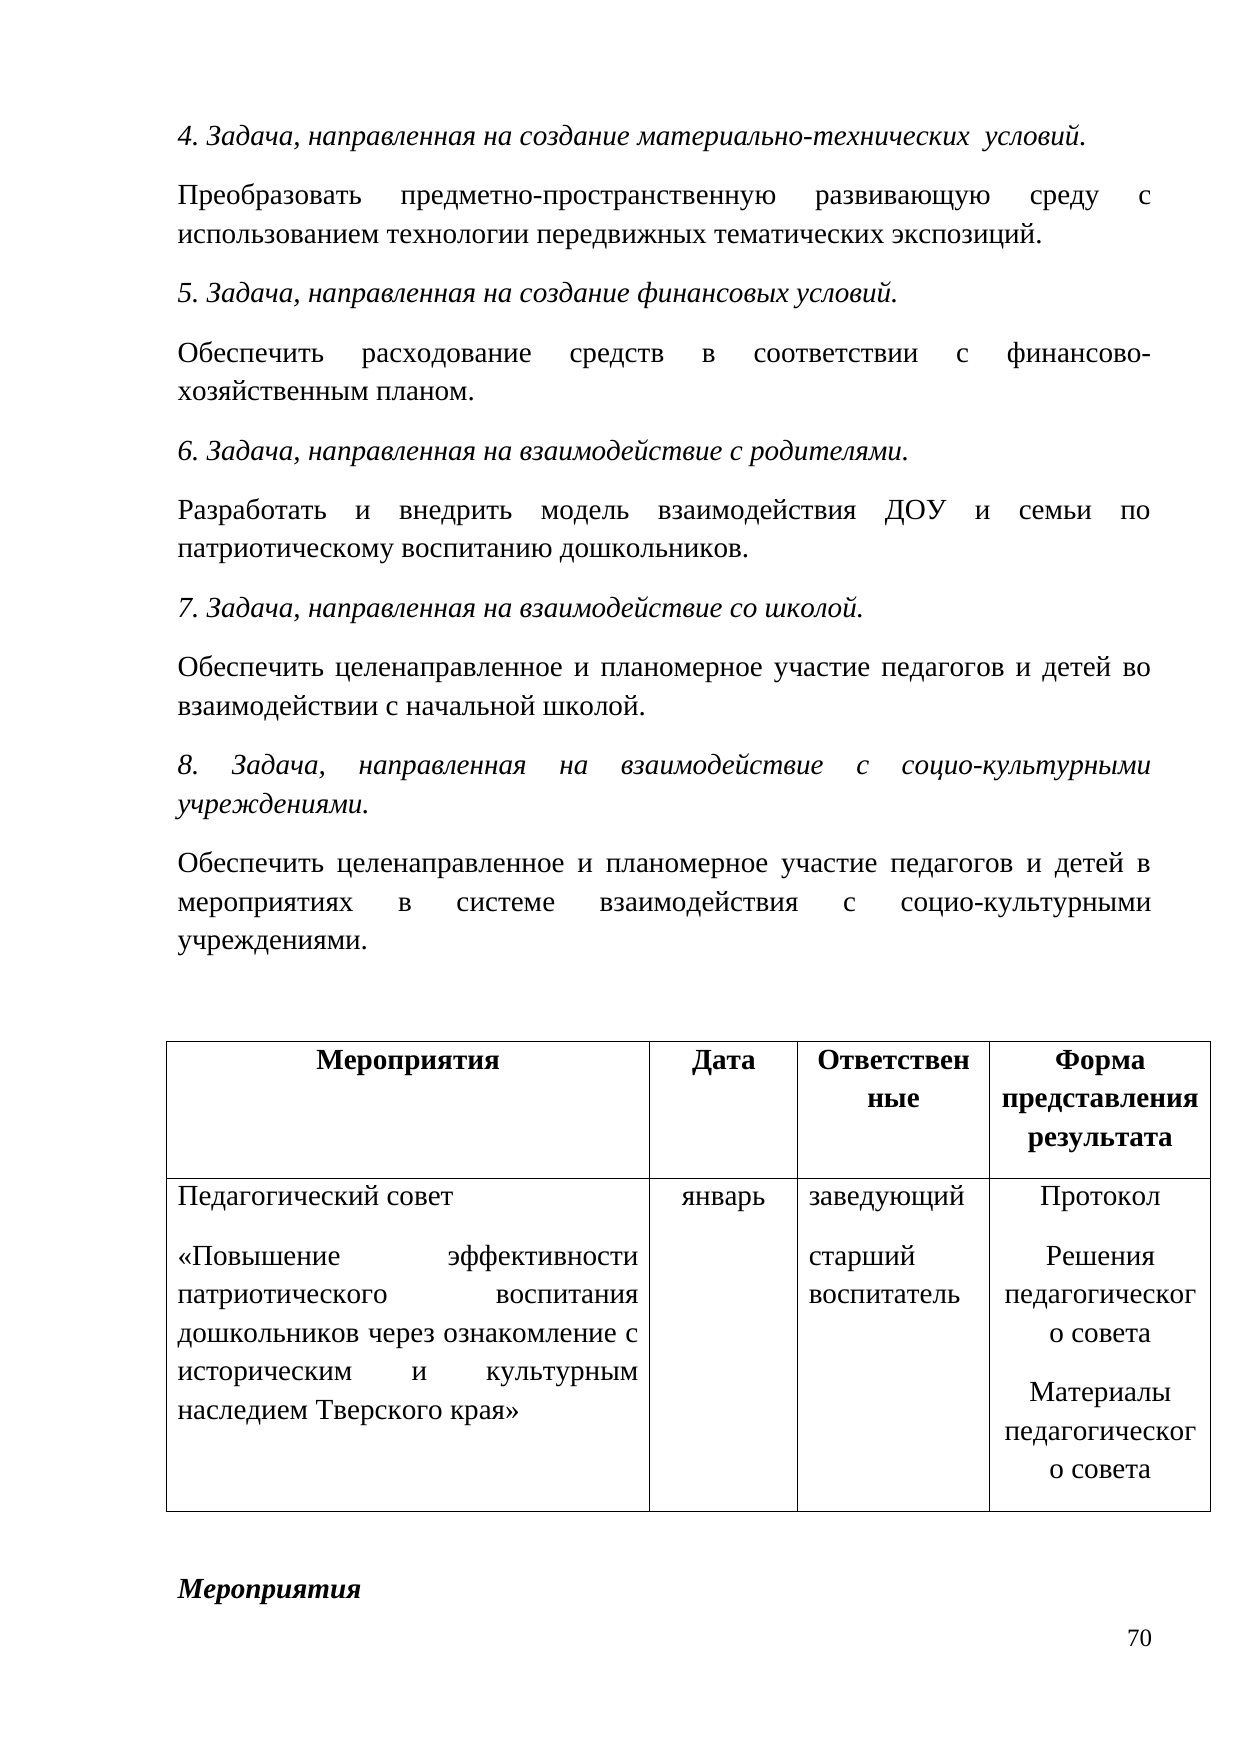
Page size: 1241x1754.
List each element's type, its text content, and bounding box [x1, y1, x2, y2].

text Обеспечить целенаправленное и планомерное участие педагогов и детей во взаимодействии с начальной школой. [177, 649, 1152, 721]
text 4. Задача, направленная на создание материально-технических условий. [177, 118, 1152, 152]
text 7. Задача, направленная на взаимодействие со школой. [177, 590, 1152, 623]
table_cell заведующий старший воспитатель [798, 1179, 989, 1511]
text 6. Задача, направленная на взаимодействие с родителями. [177, 433, 1152, 466]
text Разработать и внедрить модель взаимодействия ДОУ и семьи по патриотическому воспитанию дошкольников. [177, 492, 1152, 564]
table_header Форма представления результата [990, 1042, 1210, 1177]
text 5. Задача, направленная на создание финансовых условий. [177, 275, 1152, 309]
text Обеспечить целенаправленное и планомерное участие педагогов и детей в мероприятиях в системе взаимодействия с социо-культурными учреждениями. [177, 845, 1152, 956]
table_cell январь [650, 1179, 797, 1511]
table_cell Педагогический совет «Повышение эффективности патриотического воспитания дошкольников через ознакомление с историческим и культурным наследием Тверского края» [167, 1179, 649, 1511]
text Преобразовать предметно-пространственную развивающую среду с использованием технологии передвижных тематических экспозиций. [177, 177, 1152, 249]
table_header Дата [650, 1042, 797, 1177]
text Обеспечить расходование средств в соответствии с финансово-хозяйственным планом. [177, 335, 1152, 407]
table_cell Протокол Решения педагогического совета Материалы педагогического совета [990, 1179, 1210, 1511]
table_header Мероприятия [167, 1042, 649, 1177]
text 8. Задача, направленная на взаимодействие с социо-культурными учреждениями. [177, 747, 1152, 819]
table_header Ответственные [798, 1042, 989, 1177]
text Мероприятия [177, 1571, 1152, 1605]
